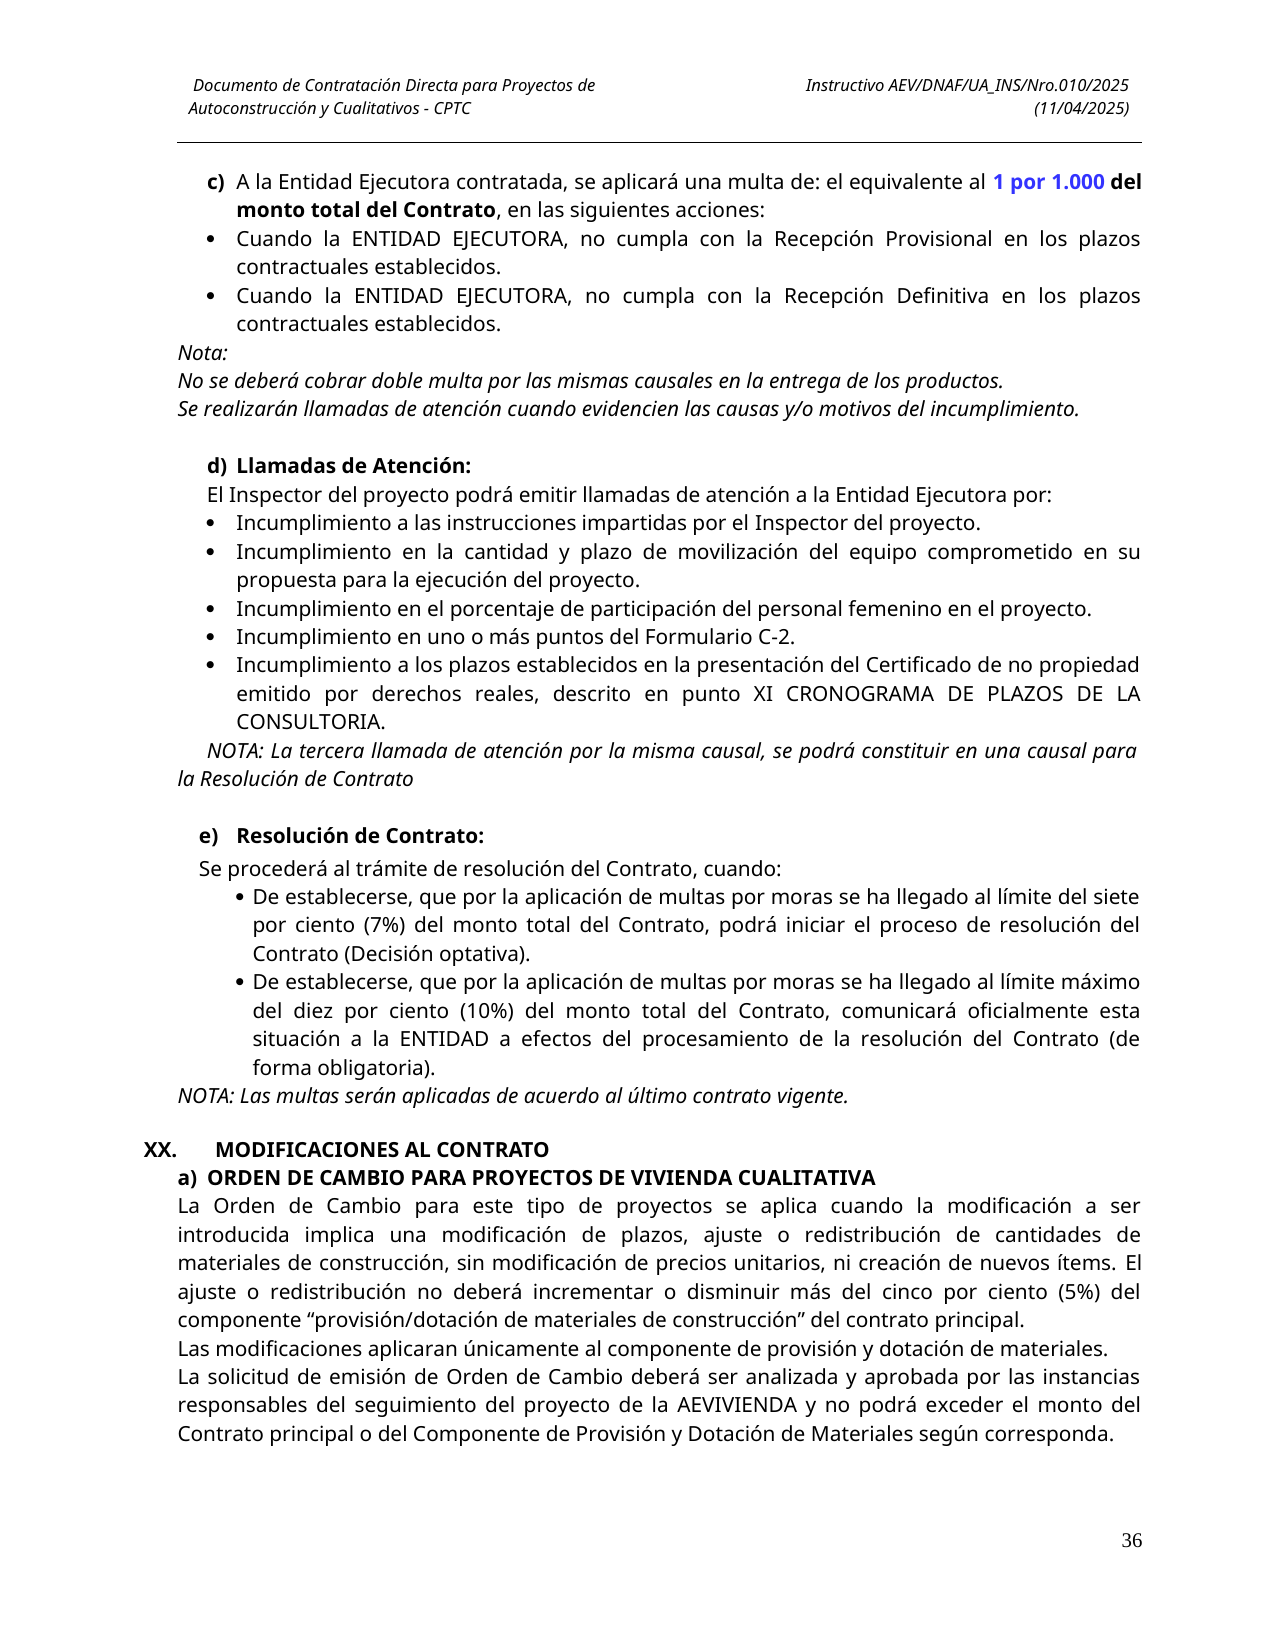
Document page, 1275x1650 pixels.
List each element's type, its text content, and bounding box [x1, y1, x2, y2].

list A la Entidad Ejecutora contratada, se aplicará una multa de: el equivalente al 1 por 1.000 del monto total del Contrato, en las siguientes acciones: [207, 167, 1142, 224]
list Llamadas de Atención: [207, 451, 1142, 480]
list Cuando la ENTIDAD EJECUTORA, no cumpla con la Recepción Definitiva en los plazos contractuales establecidos. [207, 281, 1142, 338]
text Las modificaciones aplicaran únicamente al componente de provisión y dotación de materiales. [177, 1334, 1142, 1362]
text No se deberá cobrar doble multa por las mismas causales en la entrega de los productos. [177, 366, 1142, 394]
list Incumplimiento en el porcentaje de participación del personal femenino en el proyecto. [207, 594, 1142, 622]
list Cuando la ENTIDAD EJECUTORA, no cumpla con la Recepción Provisional en los plazos contractuales establecidos. [207, 224, 1142, 281]
text NOTA: La tercera llamada de atención por la misma causal, se podrá constituir en una causal para la Resolución de Contrato [177, 736, 1142, 793]
list MODIFICACIONES AL CONTRATO [177, 1135, 1142, 1163]
list Incumplimiento en la cantidad y plazo de movilización del equipo comprometido en su propuesta para la ejecución del proyecto. [207, 537, 1142, 594]
list Incumplimiento a los plazos establecidos en la presentación del Certificado de no propiedad emitido por derechos reales, descrito en punto XI CRONOGRAMA DE PLAZOS DE LA CONSULTORIA. [207, 651, 1142, 736]
list De establecerse, que por la aplicación de multas por moras se ha llegado al límite del siete por ciento (7%) del monto total del Contrato, podrá iniciar el proceso de resolución del Contrato (Decisión optativa). [236, 882, 1142, 967]
list Incumplimiento en uno o más puntos del Formulario C-2. [207, 622, 1142, 651]
list Incumplimiento a las instrucciones impartidas por el Inspector del proyecto. [207, 508, 1142, 537]
text Se procederá al trámite de resolución del Contrato, cuando: [199, 854, 1142, 882]
text Se realizarán llamadas de atención cuando evidencien las causas y/o motivos del incumplimiento. [177, 394, 1142, 423]
text Nota: [177, 338, 1142, 366]
list Resolución de Contrato: [199, 821, 1142, 849]
text La Orden de Cambio para este tipo de proyectos se aplica cuando la modificación a ser introducida implica una modificación de plazos, ajuste o redistribución de cantidades de materiales de construcción, sin modificación de precios unitarios, ni creación de nuevos ítems. El ajuste o redistribución no deberá incrementar o disminuir más del cinco por ciento (5%) del componente “provisión/dotación de materiales de construcción” del contrato principal. [177, 1192, 1142, 1334]
list ORDEN DE CAMBIO PARA PROYECTOS DE VIVIENDA CUALITATIVA [177, 1163, 1142, 1192]
text El Inspector del proyecto podrá emitir llamadas de atención a la Entidad Ejecutora por: [177, 480, 1142, 508]
text NOTA: Las multas serán aplicadas de acuerdo al último contrato vigente. [177, 1081, 1142, 1110]
text La solicitud de emisión de Orden de Cambio deberá ser analizada y aprobada por las instancias responsables del seguimiento del proyecto de la AEVIVIENDA y no podrá exceder el monto del Contrato principal o del Componente de Provisión y Dotación de Materiales según corresponda. [177, 1362, 1142, 1447]
list De establecerse, que por la aplicación de multas por moras se ha llegado al límite máximo del diez por ciento (10%) del monto total del Contrato, comunicará oficialmente esta situación a la ENTIDAD a efectos del procesamiento de la resolución del Contrato (de forma obligatoria). [236, 967, 1142, 1081]
